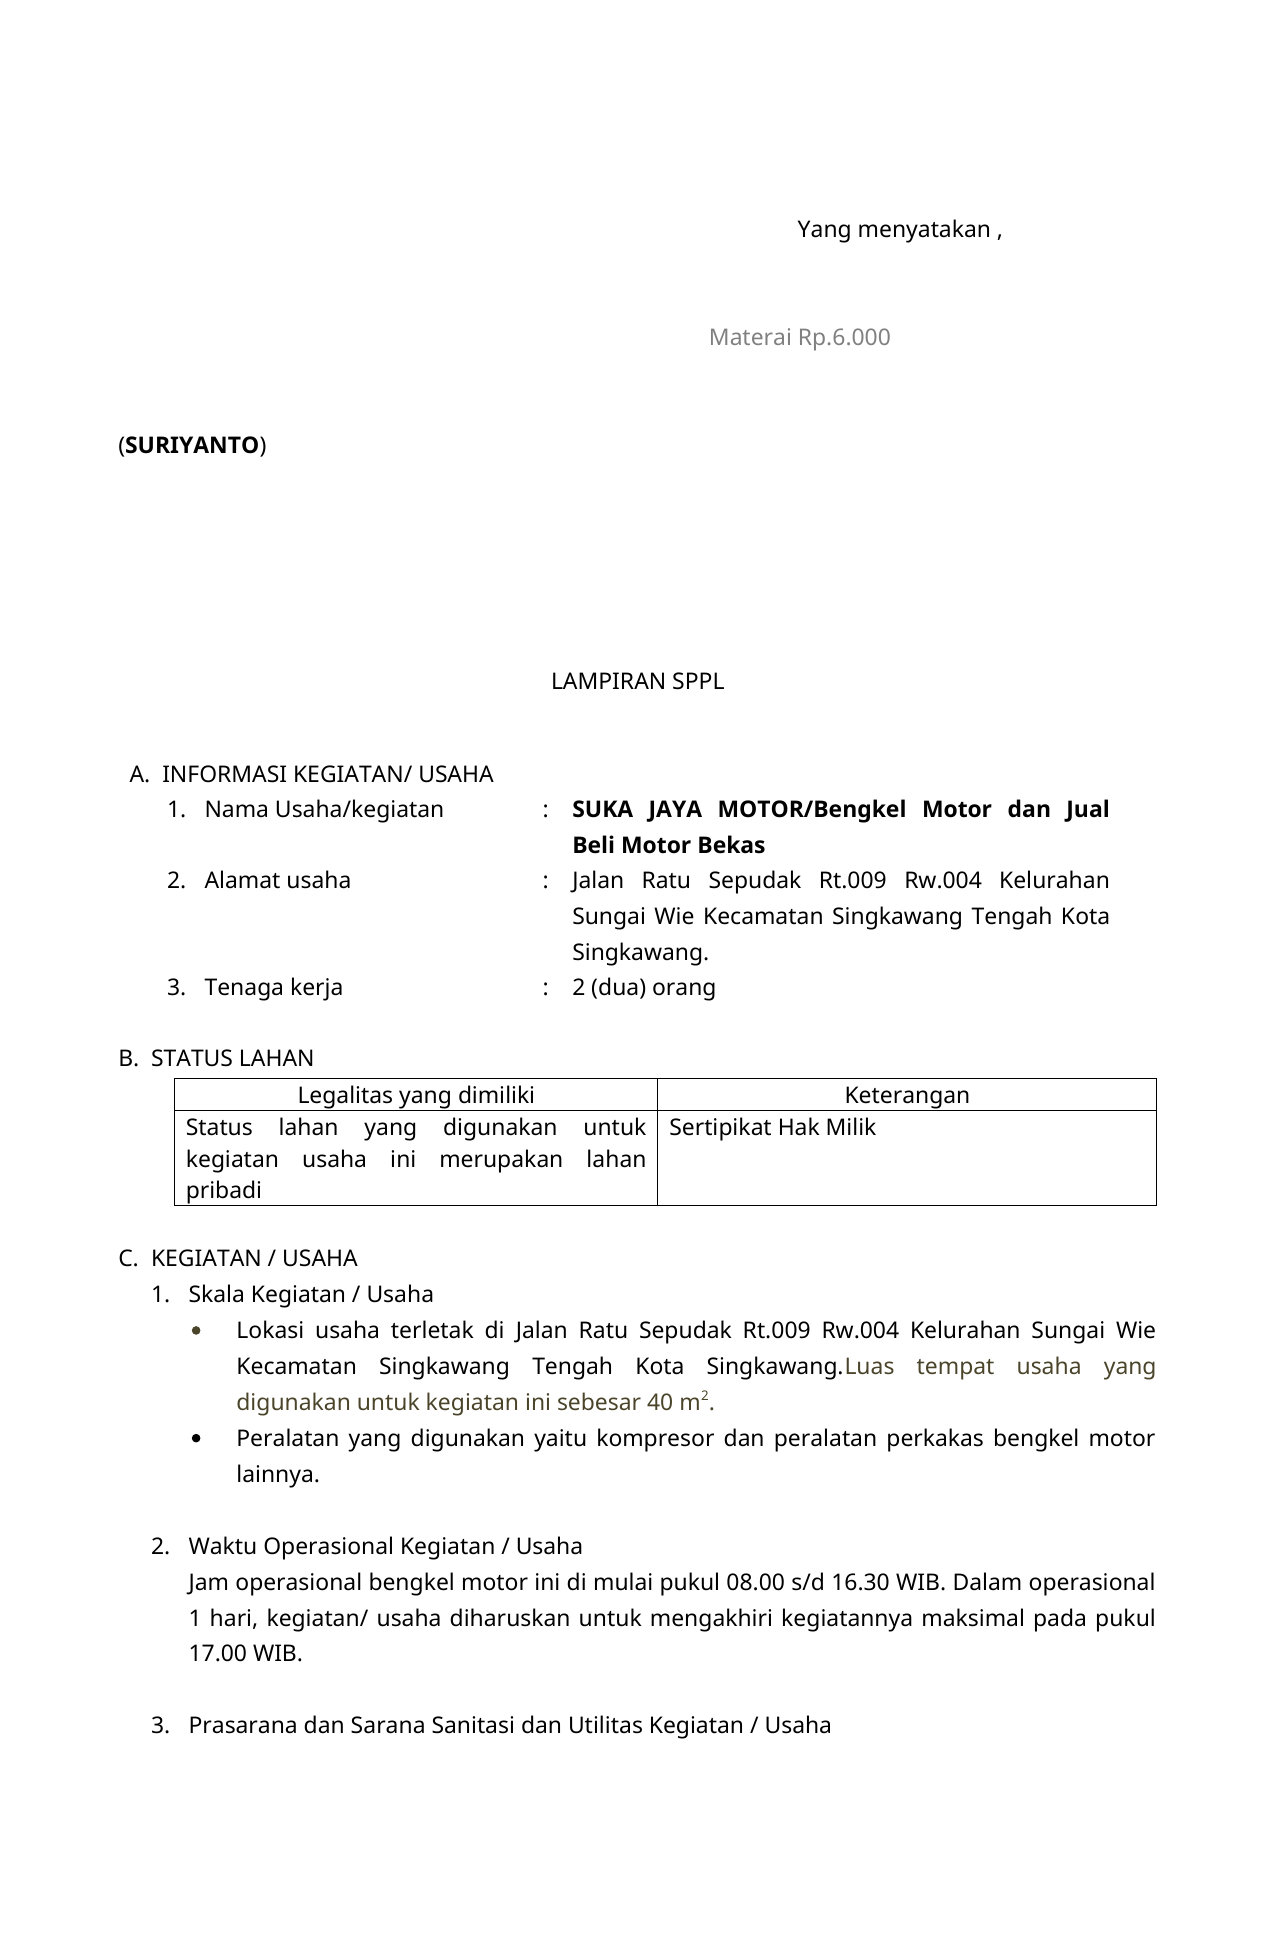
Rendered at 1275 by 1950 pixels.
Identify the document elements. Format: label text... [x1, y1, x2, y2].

list Lokasi usaha terletak di Jalan Ratu Sepudak Rt.009 Rw.004 Kelurahan Sungai Wie Kecamatan Singkawang Tengah Kota Singkawang.Luas tempat usaha yang digunakan untuk kegiatan ini sebesar 40 m2. [192, 1314, 1157, 1417]
list Skala Kegiatan / Usaha [151, 1278, 1157, 1309]
table_cell 2 (dua) orang [561, 971, 1122, 1006]
list Jam operasional bengkel motor ini di mulai pukul 08.00 s/d 16.30 WIB. Dalam operasional 1 hari, kegiatan/ usaha diharuskan untuk mengakhiri kegiatannya maksimal pada pukul 17.00 WIB. [188, 1566, 1157, 1669]
table_cell Alamat usaha [118, 864, 531, 971]
text LAMPIRAN SPPL [118, 665, 1157, 696]
list Prasarana dan Sarana Sanitasi dan Utilitas Kegiatan / Usaha [151, 1709, 1157, 1741]
table_cell : [531, 971, 561, 1006]
text Materai Rp.6.000 [709, 321, 1157, 352]
list Waktu Operasional Kegiatan / Usaha [151, 1529, 1157, 1561]
table_cell : [531, 864, 561, 971]
text (SURIYANTO) [118, 429, 1157, 460]
table_header Keterangan [658, 1079, 1156, 1110]
list KEGIATAN / USAHA [118, 1242, 1157, 1273]
table_header Legalitas yang dimiliki [175, 1079, 657, 1110]
table_cell Sertipikat Hak Milik [658, 1111, 1156, 1205]
table_cell SUKA JAYA MOTOR/Bengkel Motor dan Jual Beli Motor Bekas [561, 793, 1122, 864]
list Peralatan yang digunakan yaitu kompresor dan peralatan perkakas bengkel motor lainnya. [192, 1422, 1157, 1489]
table_cell : [531, 793, 561, 864]
list STATUS LAHAN [118, 1042, 1157, 1073]
table_cell Jalan Ratu Sepudak Rt.009 Rw.004 Kelurahan Sungai Wie Kecamatan Singkawang Tengah Kota Singkawang. [561, 864, 1122, 971]
table_cell Status lahan yang digunakan untuk kegiatan usaha ini merupakan lahan pribadi [175, 1111, 657, 1205]
text Yang menyatakan , [797, 213, 1157, 244]
table_cell Nama Usaha/kegiatan [118, 793, 531, 864]
table_cell Tenaga kerja [118, 971, 531, 1006]
table_header INFORMASI KEGIATAN/ USAHA [118, 758, 1122, 793]
